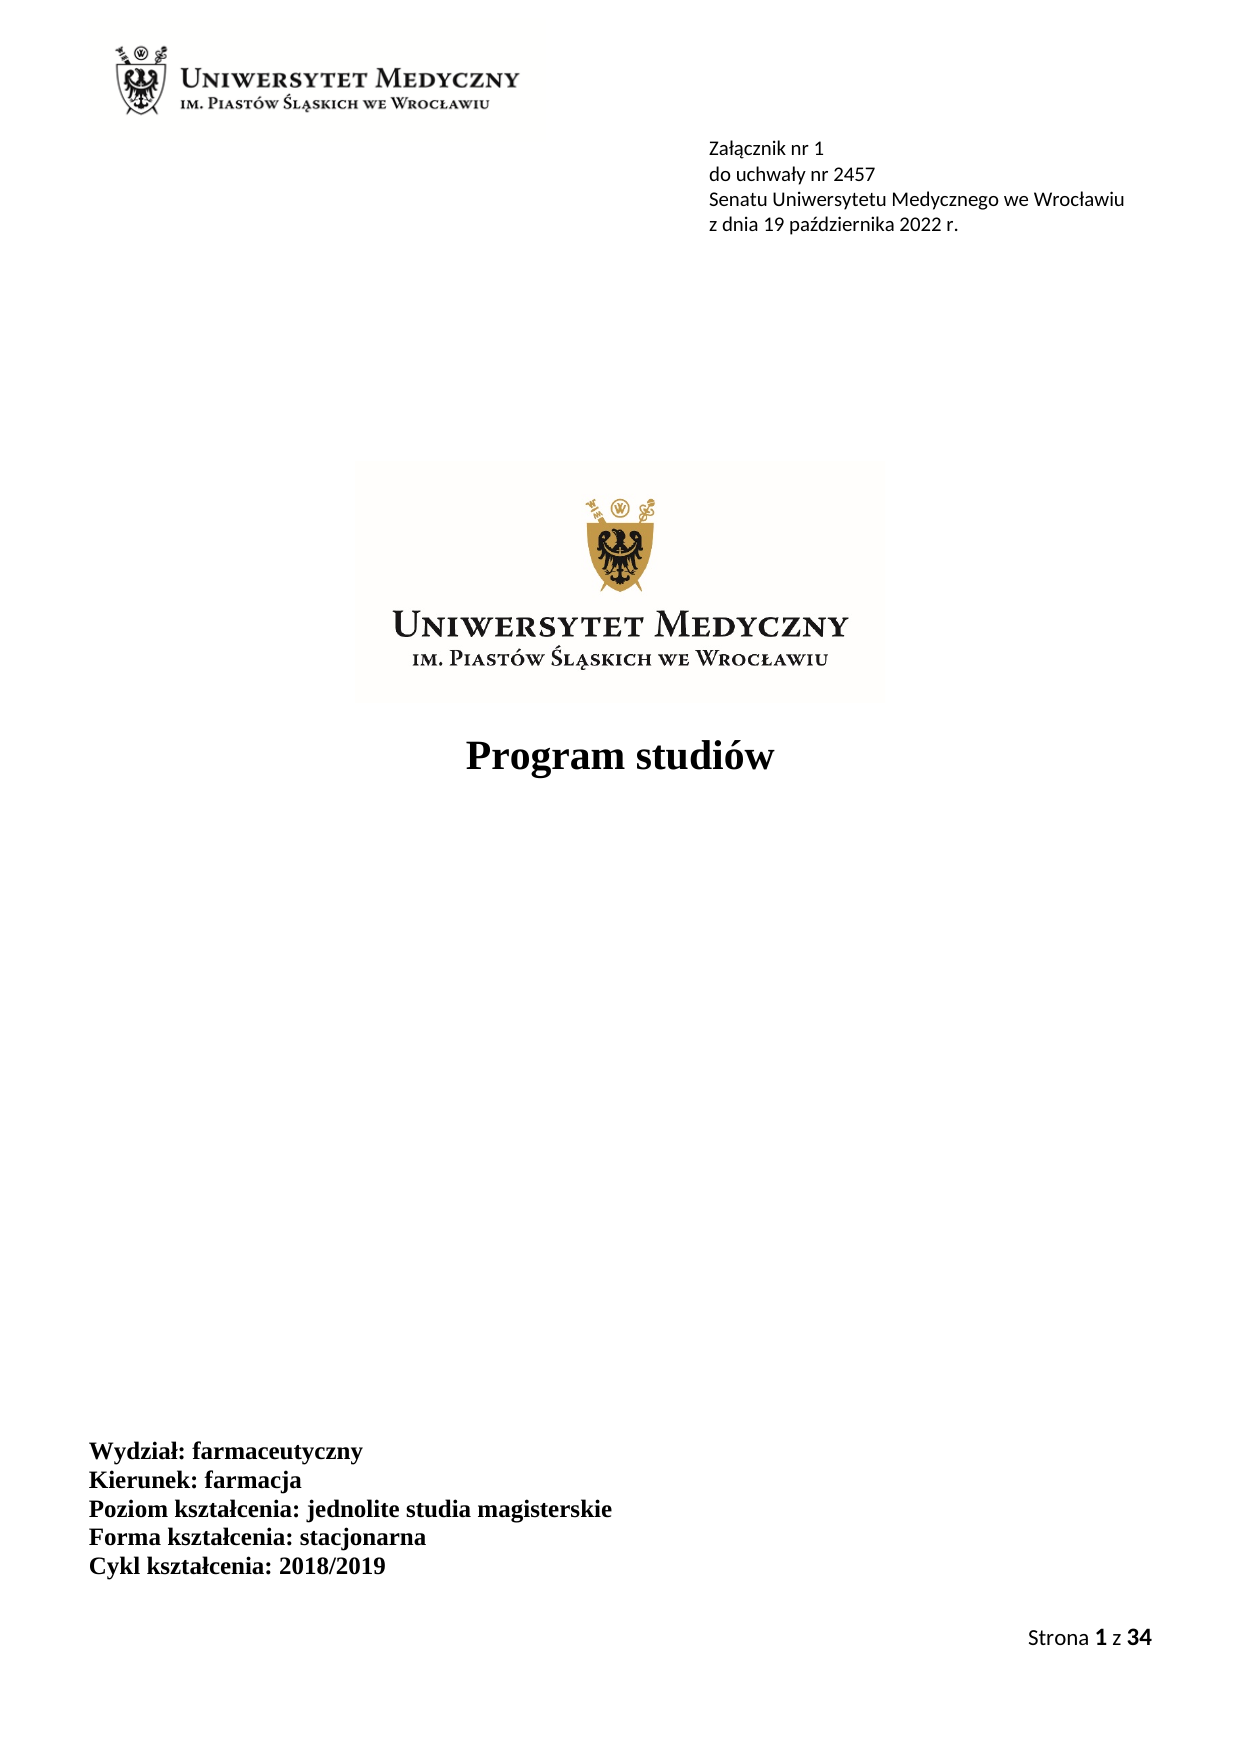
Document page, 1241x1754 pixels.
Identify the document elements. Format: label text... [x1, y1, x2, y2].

text Poziom kształcenia: jednolite studia magisterskie [89, 1494, 1152, 1522]
text Kierunek: farmacja [89, 1465, 1152, 1494]
text Wydział: farmaceutyczny [89, 1436, 1152, 1465]
picture [87, 18, 546, 142]
text Forma kształcenia: stacjonarna [89, 1522, 1152, 1551]
text Senatu Uniwersytetu Medycznego we Wrocławiu [89, 186, 1152, 212]
text Cykl kształcenia: 2018/2019 [89, 1551, 1152, 1580]
text Załącznik nr 1 [89, 135, 1152, 161]
text z dnia 19 października 2022 r. [89, 212, 1152, 237]
picture [354, 461, 886, 703]
text Program studiów [89, 731, 1152, 778]
text do uchwały nr 2457 [89, 161, 1152, 186]
